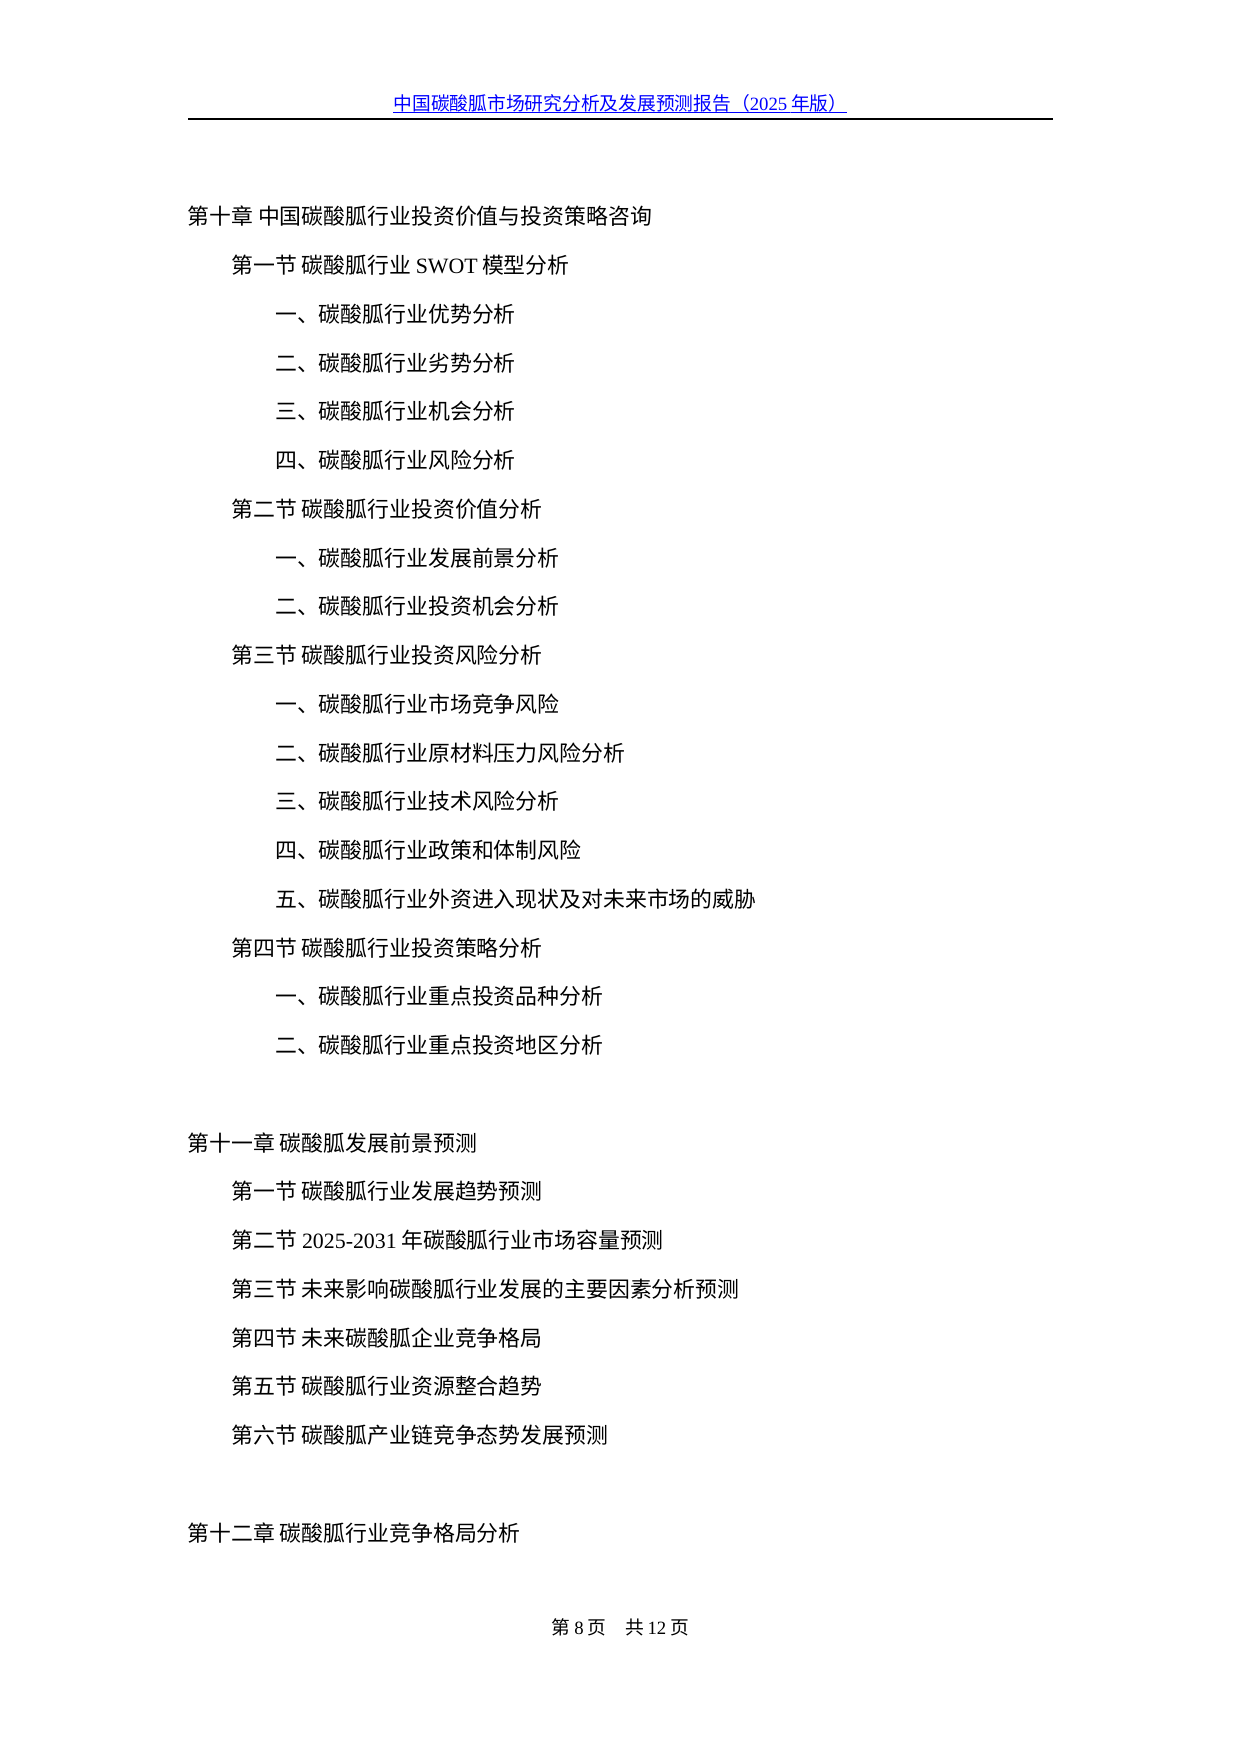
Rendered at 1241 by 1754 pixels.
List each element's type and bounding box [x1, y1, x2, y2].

text [187, 150, 1053, 1548]
